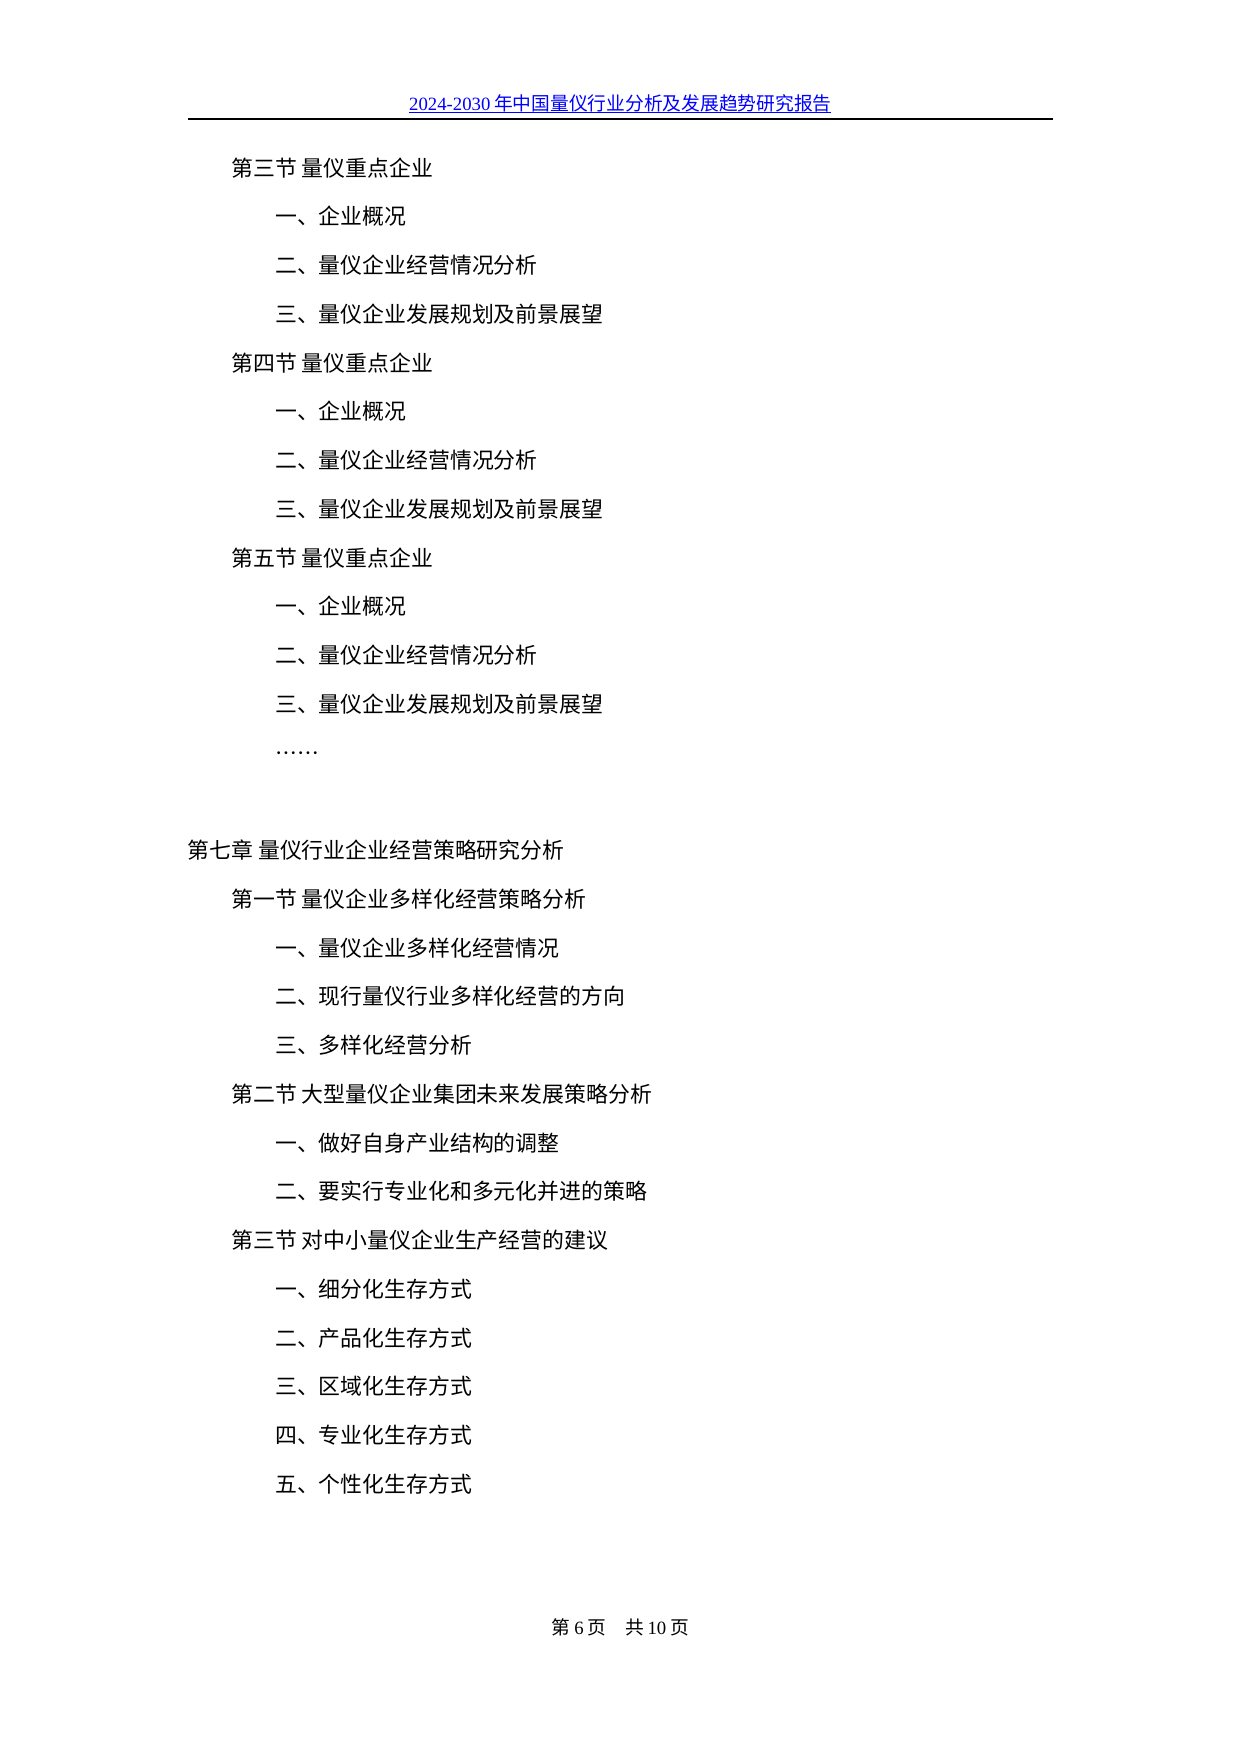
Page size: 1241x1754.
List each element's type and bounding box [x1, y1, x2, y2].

text [187, 150, 1053, 1499]
